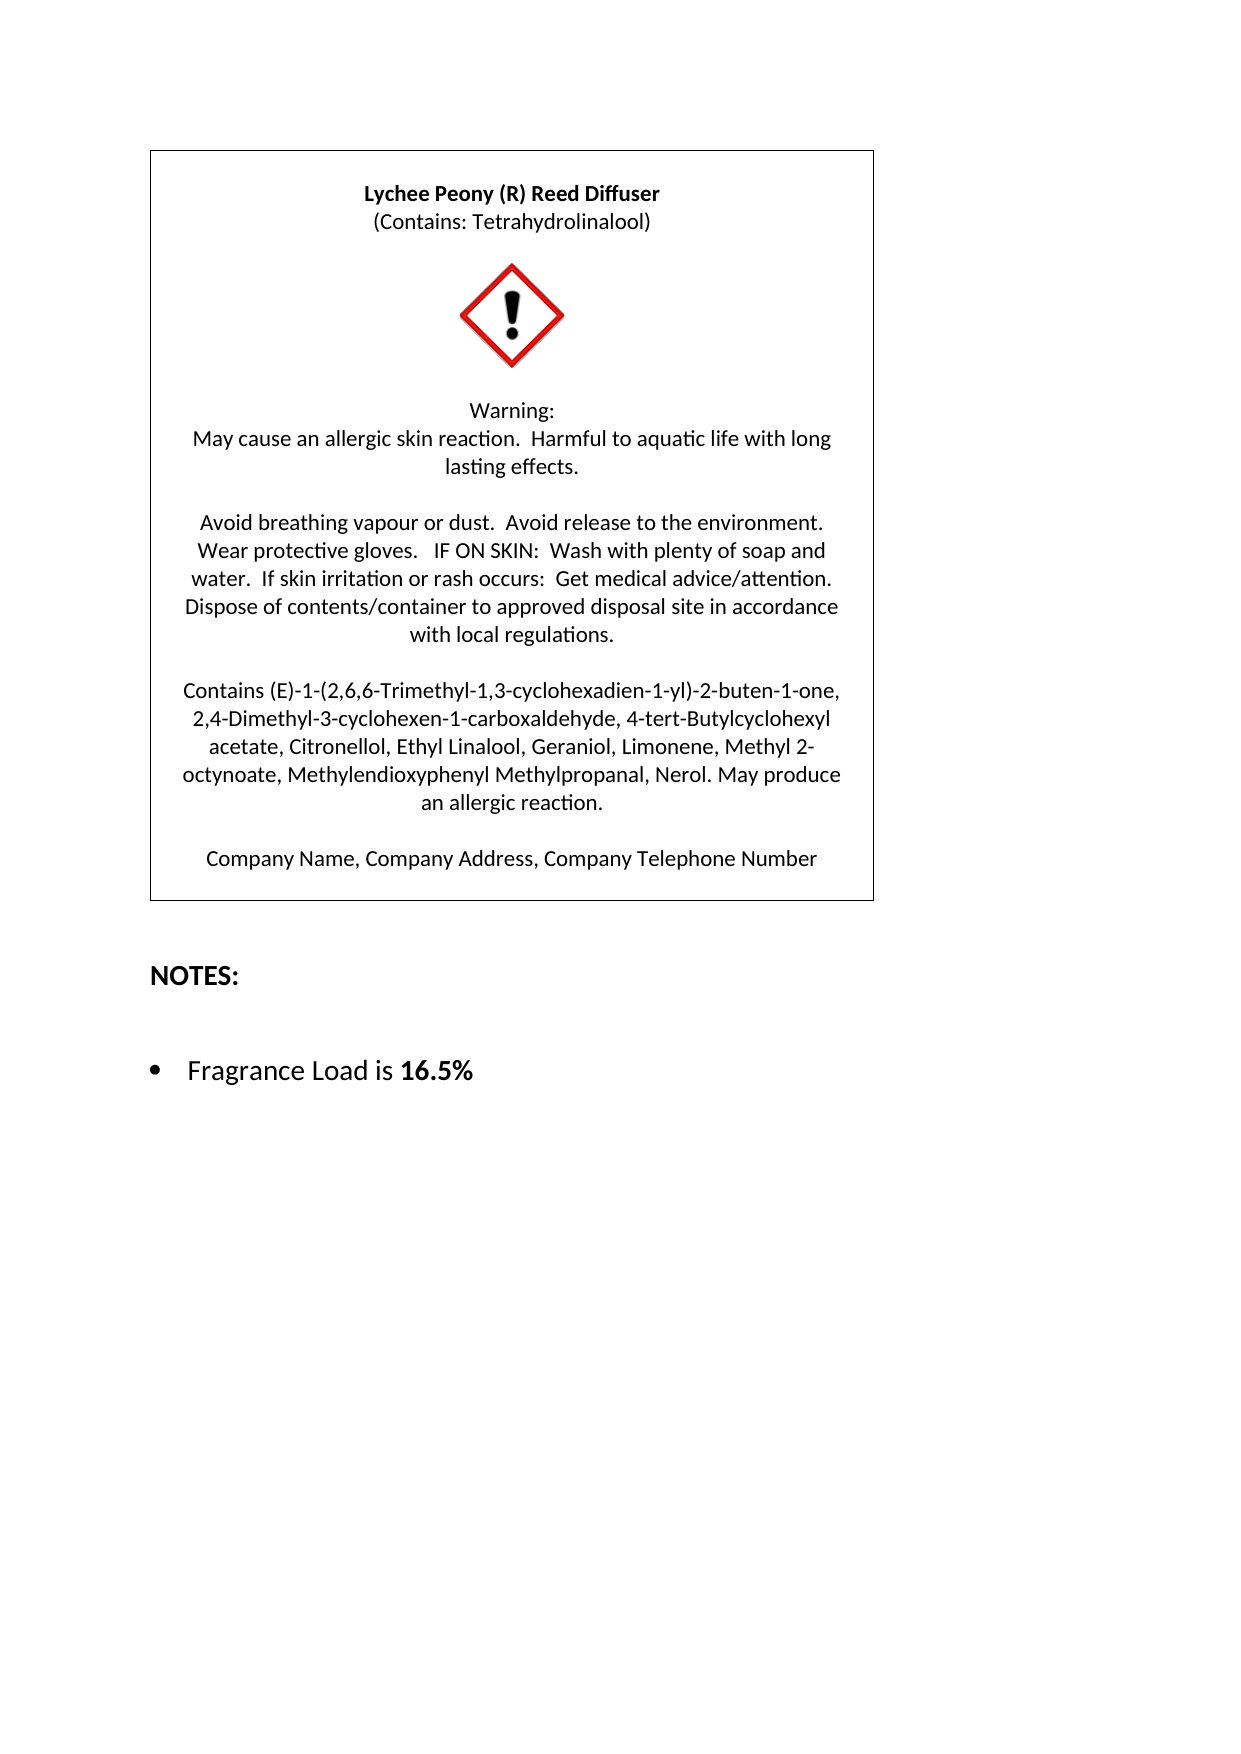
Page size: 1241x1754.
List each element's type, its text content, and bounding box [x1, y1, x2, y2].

text NOTES: [150, 957, 1078, 993]
list Fragrance Load is 16.5% [150, 1052, 1078, 1087]
picture [459, 263, 565, 368]
table_header Lychee Peony (R) Reed Diffuser (Contains: Tetrahydrolinalool) Warning: May cause an allergic skin reaction. Harmful to aquatic life with long lasting effects. Avoid breathing vapour or dust. Avoid release to the environment. Wear protective gloves. IF ON SKIN: Wash with plenty of soap and water. If skin irritation or rash occurs: Get medical advice/attention. Dispose of contents/container to approved disposal site in accordance with local regulations. Contains (E)-1-(2,6,6-Trimethyl-1,3-cyclohexadien-1-yl)-2-buten-1-one, 2,4-Dimethyl-3-cyclohexen-1-carboxaldehyde, 4-tert-Butylcyclohexyl acetate, Citronellol, Ethyl Linalool, Geraniol, Limonene, Methyl 2-octynoate, Methylendioxyphenyl Methylpropanal, Nerol. May produce an allergic reaction. Company Name, Company Address, Company Telephone Number [151, 151, 873, 900]
